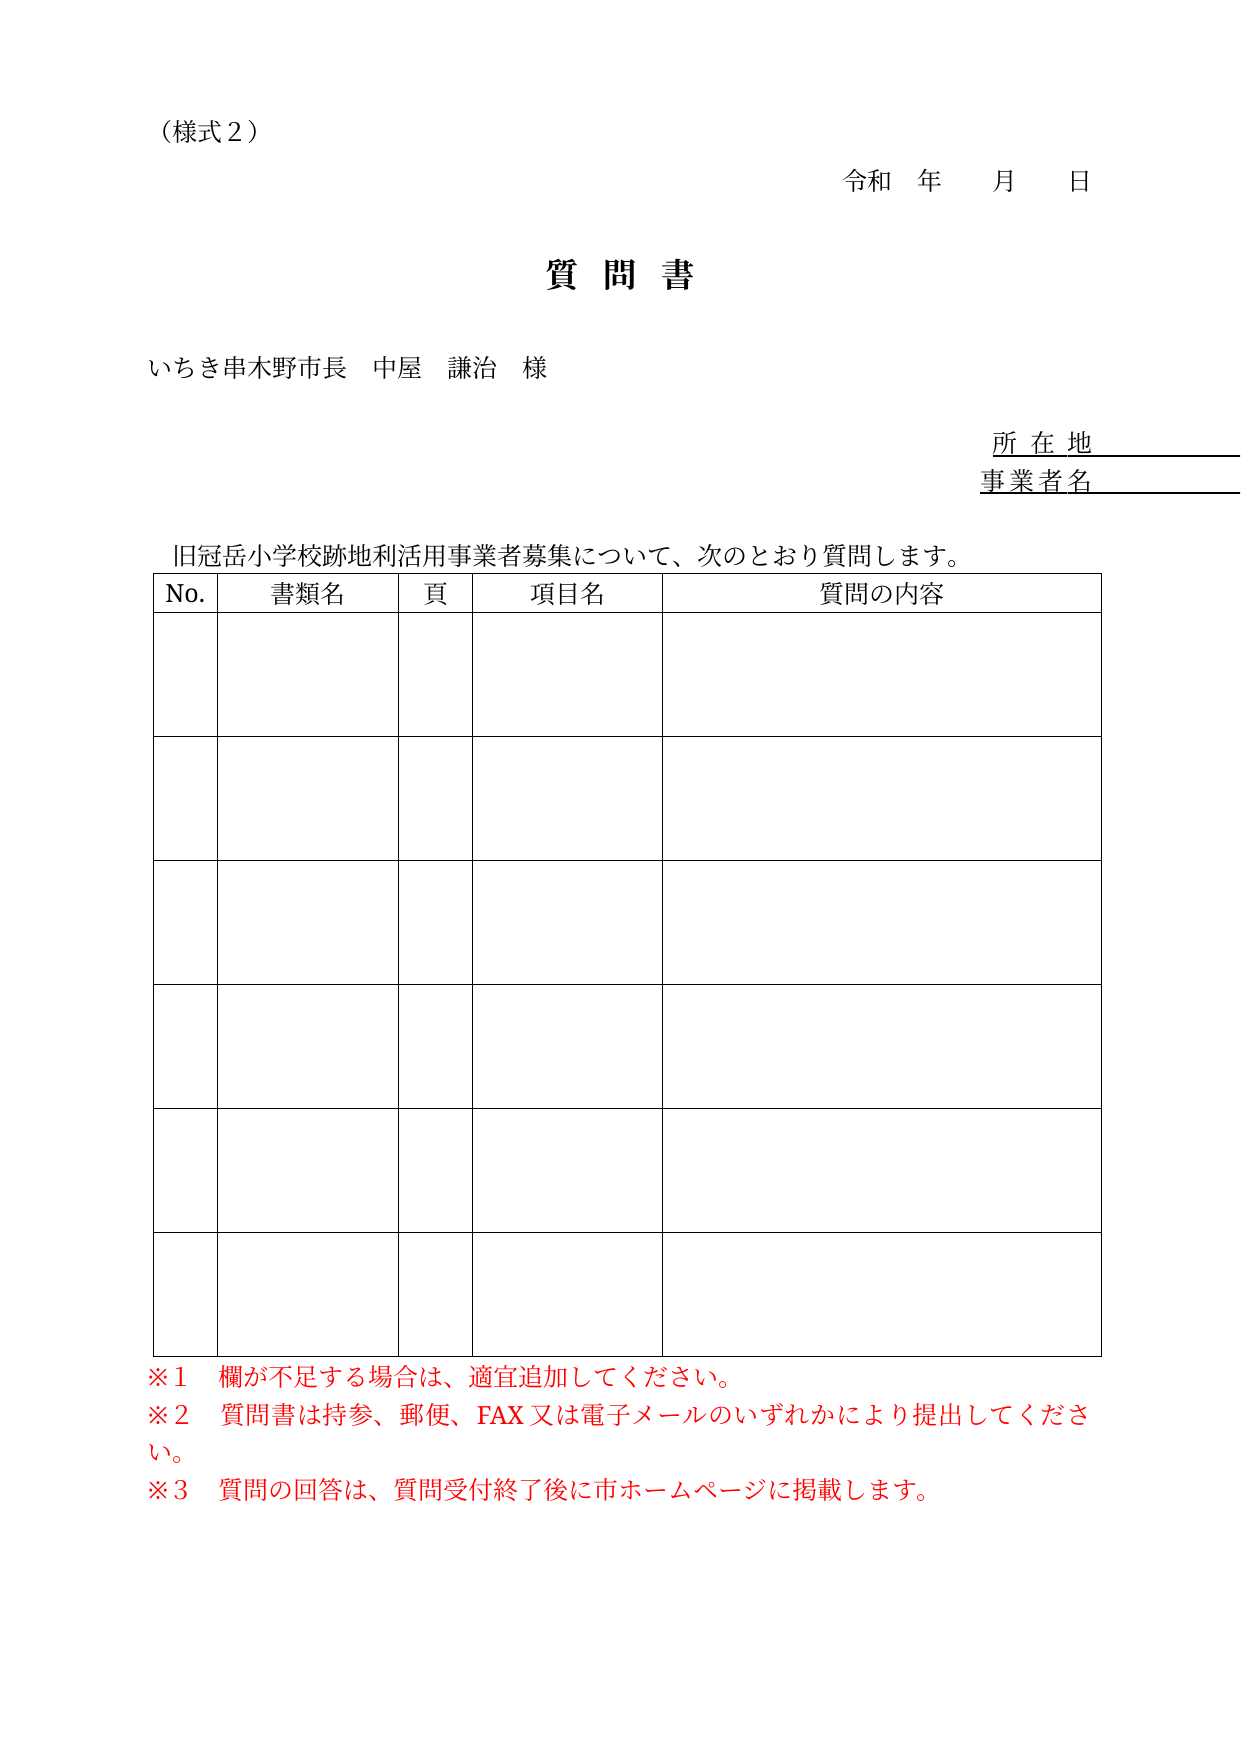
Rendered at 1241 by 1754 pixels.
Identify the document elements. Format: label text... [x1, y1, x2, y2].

table_cell [663, 861, 1101, 984]
table_cell [218, 985, 398, 1108]
table_cell [399, 737, 472, 860]
text ※２ 質問書は持参、郵便、FAX又は電子メールのいずれかにより提出してください。 [148, 1395, 1092, 1470]
table_cell [154, 737, 217, 860]
table_cell [473, 985, 662, 1108]
table_cell [473, 861, 662, 984]
text 所在地 [148, 423, 1092, 461]
table_cell [154, 613, 217, 736]
text 令和 年 月 日 [148, 161, 1092, 198]
table_header 頁 [399, 574, 472, 612]
table_cell [218, 613, 398, 736]
table_cell [154, 985, 217, 1108]
text 質問書 [148, 236, 1092, 311]
table_cell [663, 1233, 1101, 1356]
table_cell [218, 1233, 398, 1356]
table_cell [399, 985, 472, 1108]
table_header 書類名 [218, 574, 398, 612]
table_header No. [154, 574, 217, 612]
text 事業者名 [148, 461, 1092, 498]
table_cell [663, 613, 1101, 736]
text 旧冠岳小学校跡地利活用事業者募集について、次のとおり質問します。 [148, 536, 1092, 573]
table_cell [154, 1233, 217, 1356]
table_cell [663, 985, 1101, 1108]
table_cell [473, 613, 662, 736]
table_header 質問の内容 [663, 574, 1101, 612]
table_cell [663, 737, 1101, 860]
table_cell [399, 861, 472, 984]
table_cell [399, 613, 472, 736]
table_cell [473, 1233, 662, 1356]
table_cell [473, 737, 662, 860]
table_cell [154, 1109, 217, 1232]
text ※３ 質問の回答は、質問受付終了後に市ホームページに掲載します。 [148, 1470, 1092, 1507]
table_cell [154, 861, 217, 984]
table_cell [663, 1109, 1101, 1232]
table_cell [218, 1109, 398, 1232]
text いちき串木野市長 中屋 謙治 様 [148, 348, 1092, 386]
table_cell [218, 737, 398, 860]
table_cell [399, 1233, 472, 1356]
table_cell [473, 1109, 662, 1232]
table_cell [399, 1109, 472, 1232]
table_header 項目名 [473, 574, 662, 612]
table_cell [218, 861, 398, 984]
text ※１ 欄が不足する場合は、適宜追加してください。 [148, 1357, 1092, 1395]
